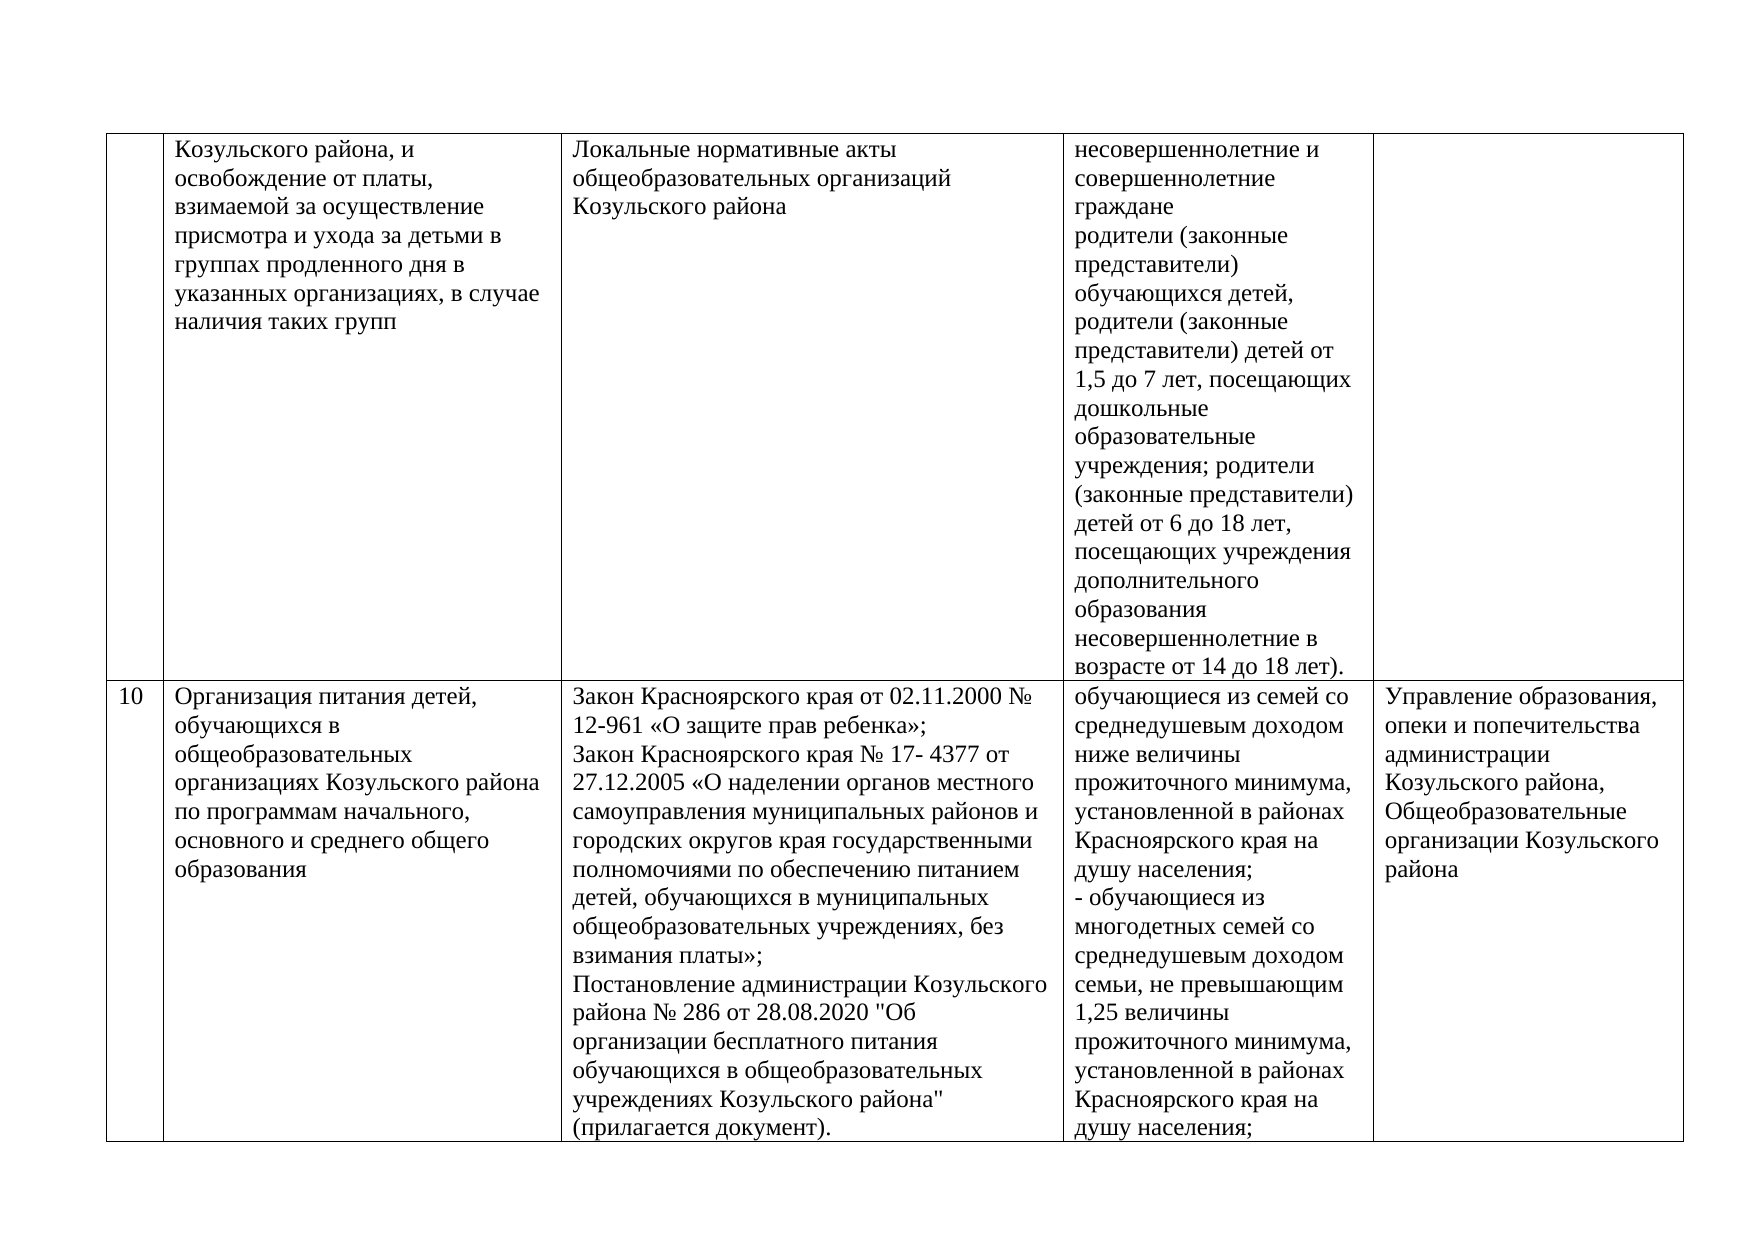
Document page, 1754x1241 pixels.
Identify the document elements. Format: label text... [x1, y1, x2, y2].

table_cell 10 [107, 681, 163, 1141]
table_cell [1064, 134, 1373, 680]
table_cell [1374, 134, 1683, 680]
table_cell 9 [107, 134, 163, 680]
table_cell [164, 134, 561, 680]
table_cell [164, 681, 561, 1141]
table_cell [562, 681, 1063, 1141]
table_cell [562, 134, 1063, 680]
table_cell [1064, 681, 1373, 1141]
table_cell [1374, 681, 1683, 1141]
